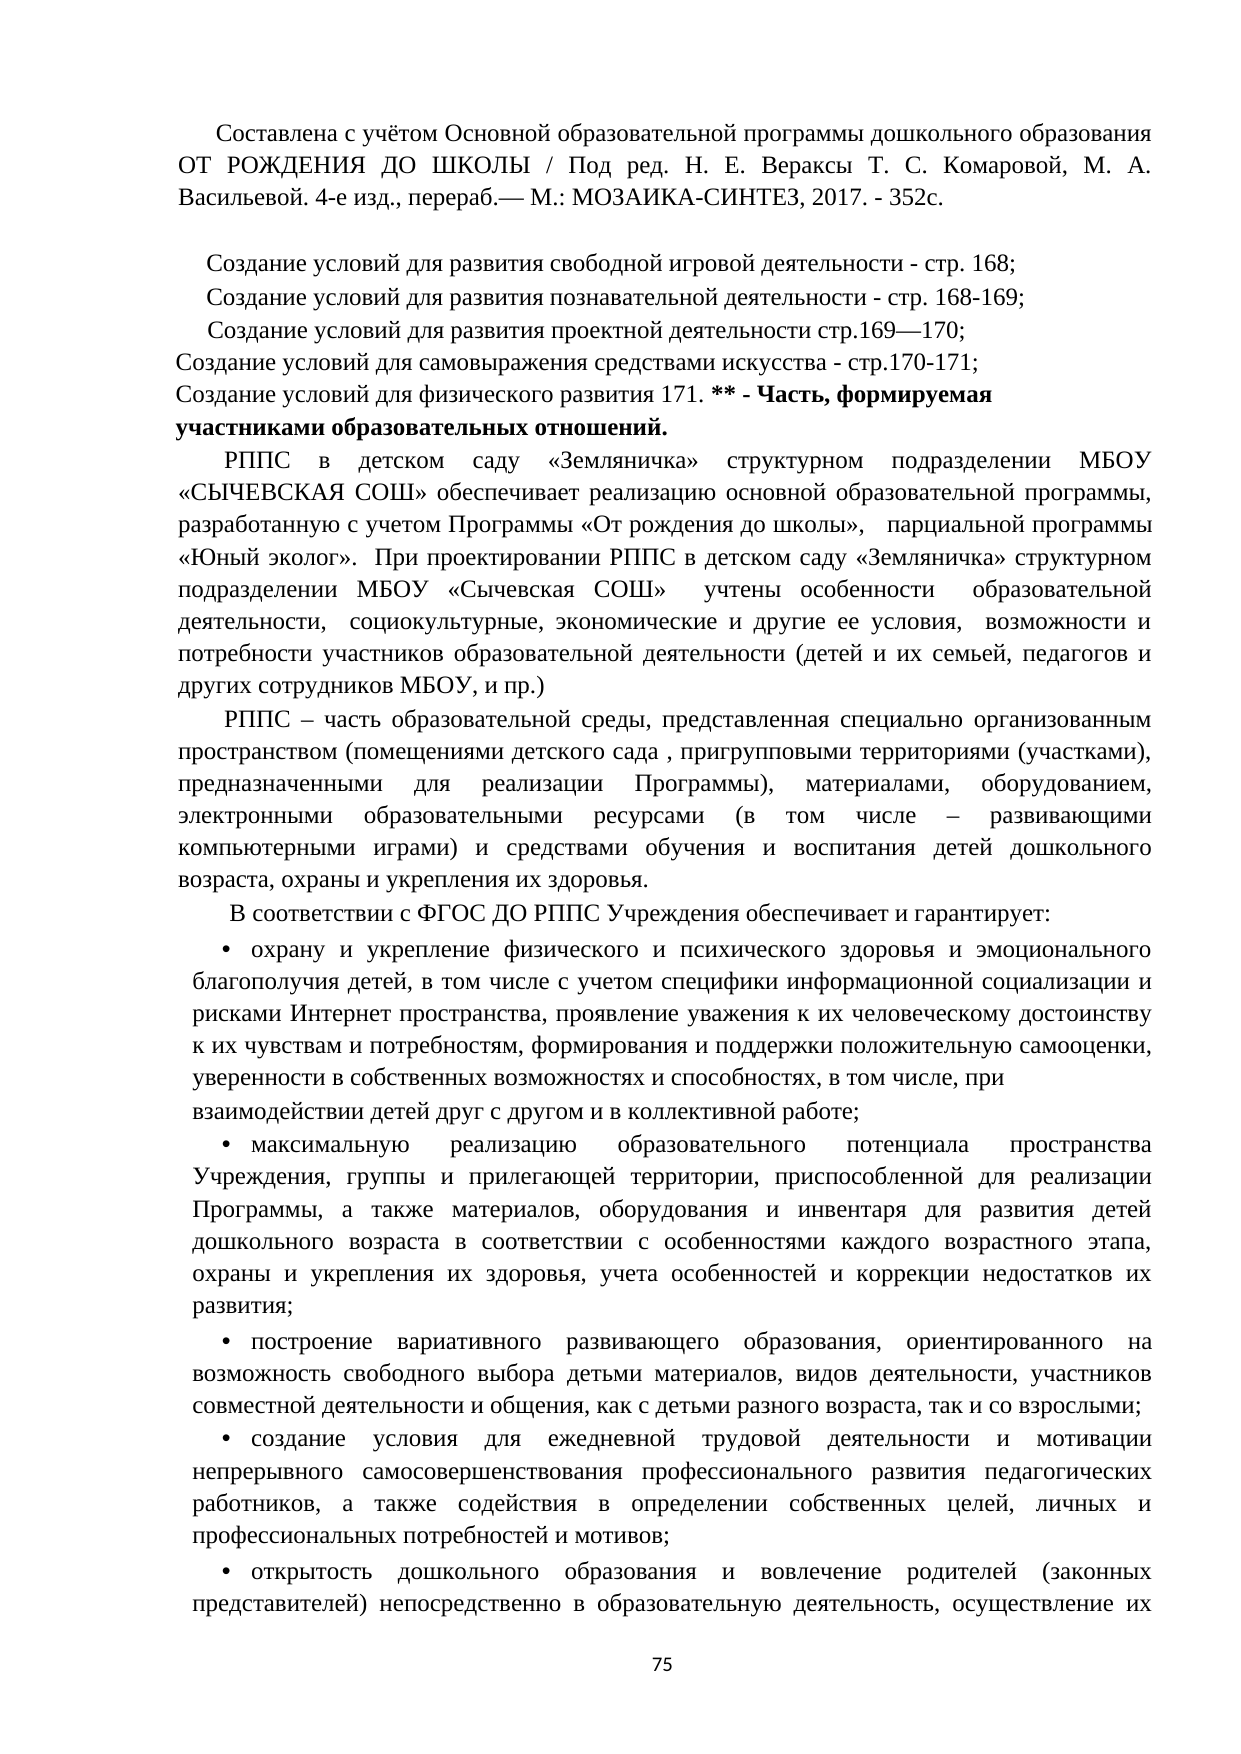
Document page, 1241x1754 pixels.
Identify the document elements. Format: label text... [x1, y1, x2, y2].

list максимальную реализацию образовательного потенциала пространства Учреждения, группы и прилегающей территории, приспособленной для реализации Программы, а также материалов, оборудования и инвентаря для развития детей дошкольного возраста в соответствии с особенностями каждого возрастного этапа, охраны и укрепления их здоровья, учета особенностей и коррекции недостатков их развития; [192, 1129, 1153, 1319]
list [192, 1556, 1153, 1617]
text РППС – часть образовательной среды, представленная специально организованным пространством (помещениями детского сада , пригрупповыми территориями (участками), предназначенными для реализации Программы), материалами, оборудованием, электронными образовательными ресурсами (в том числе – развивающими компьютерными играми) и средствами обучения и воспитания детей дошкольного возраста, охраны и укрепления их здоровья. [178, 704, 1153, 893]
text РППС в детском саду «Земляничка» структурном подразделении МБОУ «СЫЧЕВСКАЯ СОШ» обеспечивает реализацию основной образовательной программы, разработанную с учетом Программы «От рождения до школы», парциальной программы «Юный эколог». При проектировании РППС в детском саду «Земляничка» структурном подразделении МБОУ «Сычевская СОШ» учтены особенности образовательной деятельности, социокультурные, экономические и другие ее условия, возможности и потребности участников образовательной деятельности (детей и их семьей, педагогов и других сотрудников МБОУ, и пр.) [178, 445, 1153, 699]
text Составлена с учётом Основной образовательной программы дошкольного образования ОТ РОЖДЕНИЯ ДО ШКОЛЫ / Под ред. Н. Е. Вераксы Т. С. Комаровой, М. А. Васильевой. 4-е изд., перераб.— М.: МОЗАИКА-СИНТЕЗ, 2017. - 352с. [178, 118, 1153, 211]
text взаимодействии детей друг с другом и в коллективной работе; [192, 1096, 1153, 1124]
text Создание условий для развития проектной деятельности стр.169—170; Создание условий для самовыражения средствами искусства - стр.170-171; Создание условий для физического развития 171. ** - Часть, формируемая участниками образовательных отношений. [175, 315, 1013, 440]
text Создание условий для развития свободной игровой деятельности - стр. 168; [206, 248, 1153, 277]
list построение вариативного развивающего образования, ориентированного на возможность свободного выбора детьми материалов, видов деятельности, участников совместной деятельности и общения, как с детьми разного возраста, так и со взрослыми; [192, 1326, 1153, 1419]
text Создание условий для развития познавательной деятельности - стр. 168-169; [206, 282, 1153, 310]
list охрану и укрепление физического и психического здоровья и эмоционального благополучия детей, в том числе с учетом специфики информационной социализации и рисками Интернет пространства, проявление уважения к их человеческому достоинству к их чувствам и потребностям, формирования и поддержки положительную самооценки, уверенности в собственных возможностях и способностях, в том числе, при [192, 934, 1153, 1091]
list создание условия для ежедневной трудовой деятельности и мотивации непрерывного самосовершенствования профессионального развития педагогических работников, а также содействия в определении собственных целей, личных и профессиональных потребностей и мотивов; [192, 1423, 1153, 1549]
text В соответствии с ФГОС ДО РППС Учреждения обеспечивает и гарантирует: [229, 898, 1153, 927]
